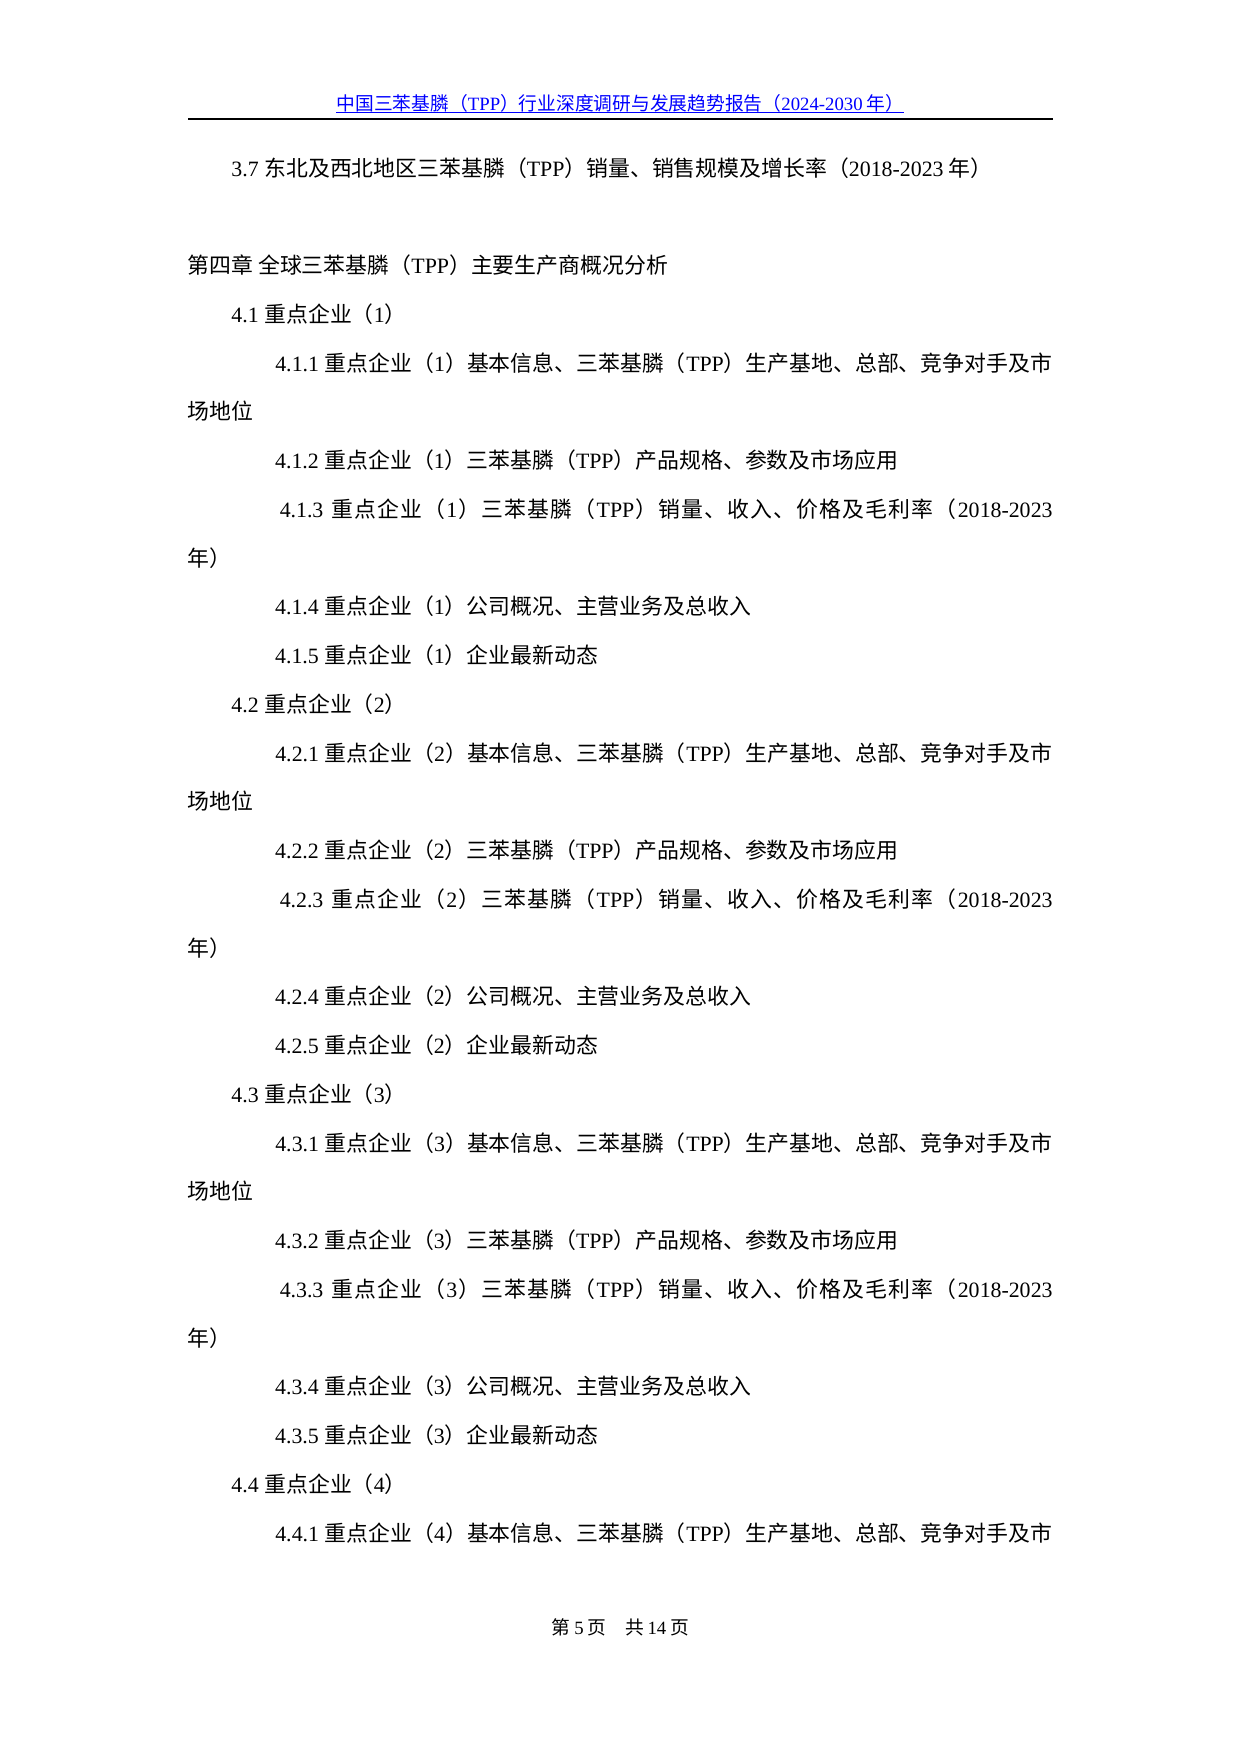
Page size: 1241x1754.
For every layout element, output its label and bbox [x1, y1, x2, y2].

text [187, 150, 1053, 1548]
